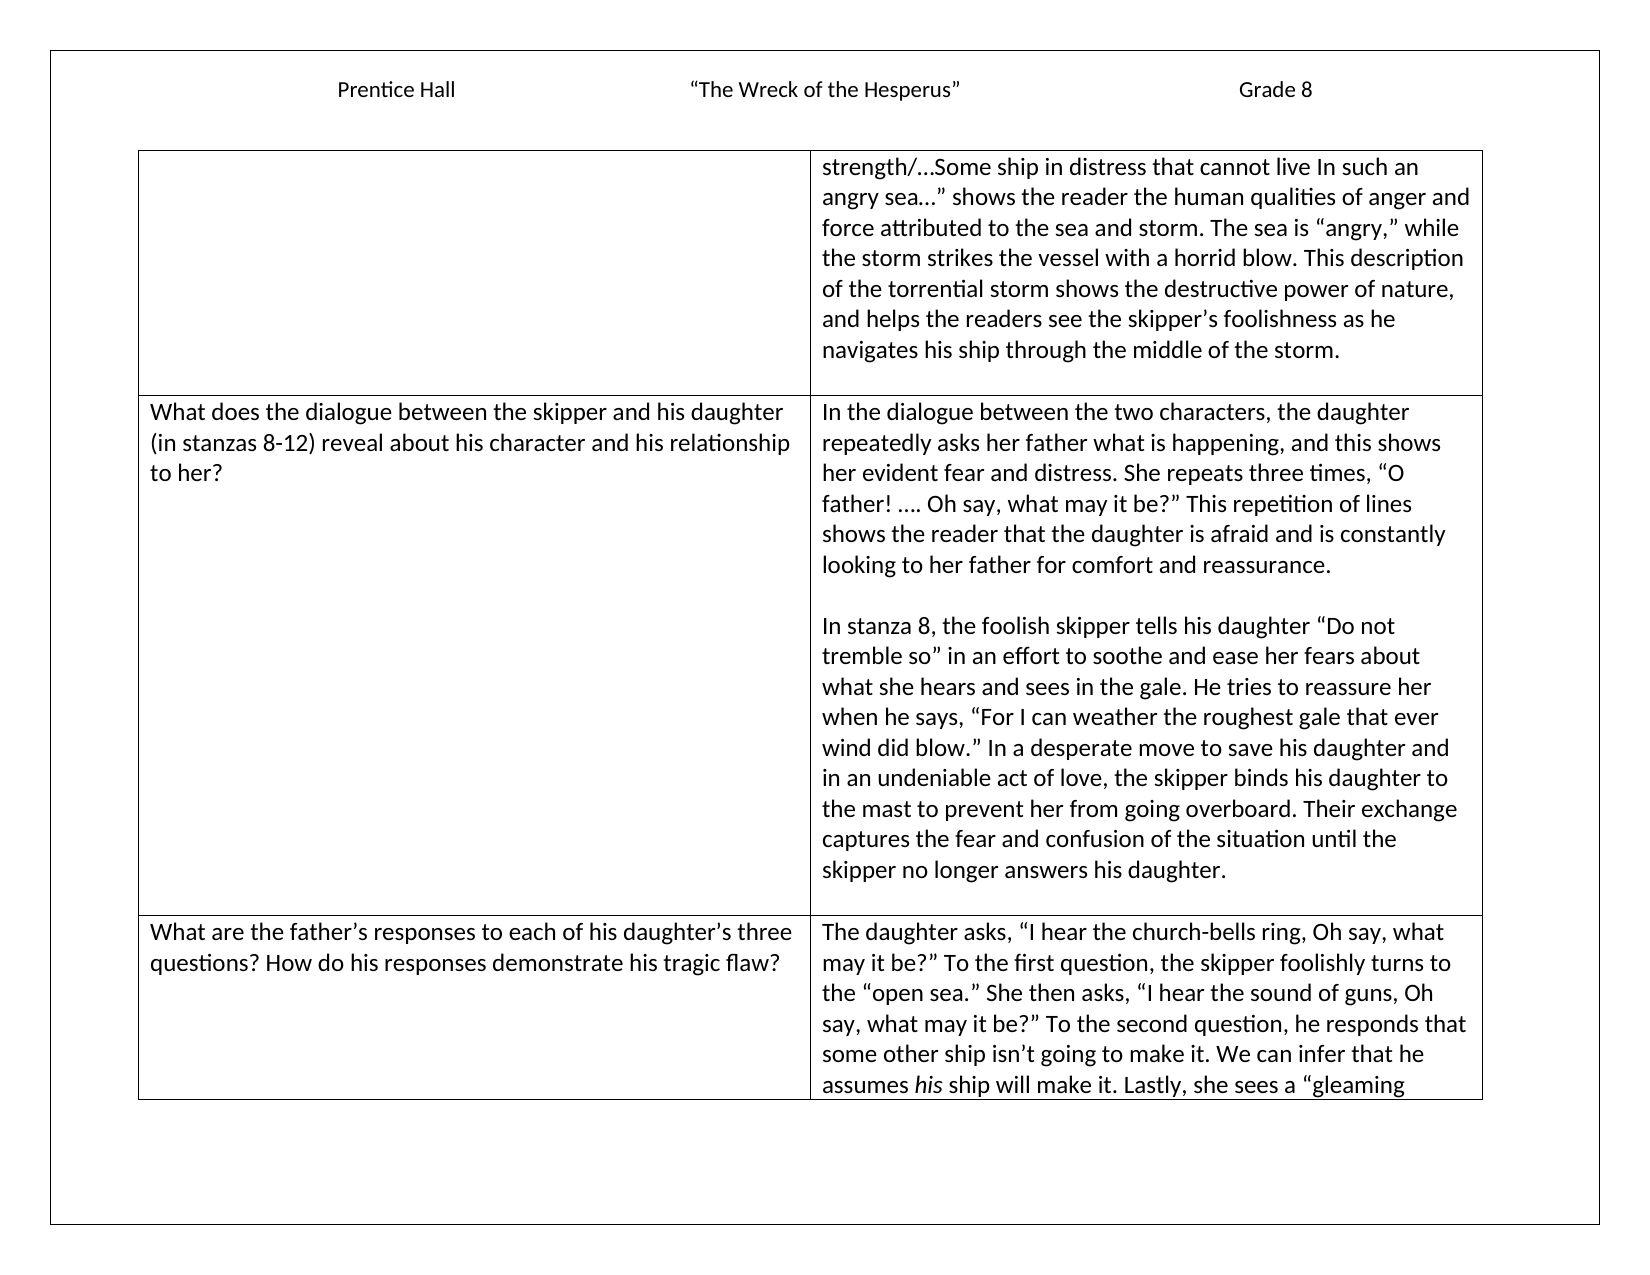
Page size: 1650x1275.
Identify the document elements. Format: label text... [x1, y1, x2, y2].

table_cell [139, 151, 810, 395]
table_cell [811, 916, 1482, 1099]
table_cell In the dialogue between the two characters, the daughter repeatedly asks her father what is happening, and this shows her evident fear and distress. She repeats three times, “O father! …. Oh say, what may it be?” This repetition of lines shows the reader that the daughter is afraid and is constantly looking to her father for comfort and reassurance. In stanza 8, the foolish skipper tells his daughter “Do not tremble so” in an effort to soothe and ease her fears about what she hears and sees in the gale. He tries to reassure her when he says, “For I can weather the roughest gale that ever wind did blow.” In a desperate move to save his daughter and in an undeniable act of love, the skipper binds his daughter to the mast to prevent her from going overboard. Their exchange captures the fear and confusion of the situation until the skipper no longer answers his daughter. [811, 396, 1482, 915]
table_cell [139, 916, 810, 1099]
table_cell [811, 151, 1482, 395]
table_cell What does the dialogue between the skipper and his daughter (in stanzas 8-12) reveal about his character and his relationship to her? [139, 396, 810, 915]
